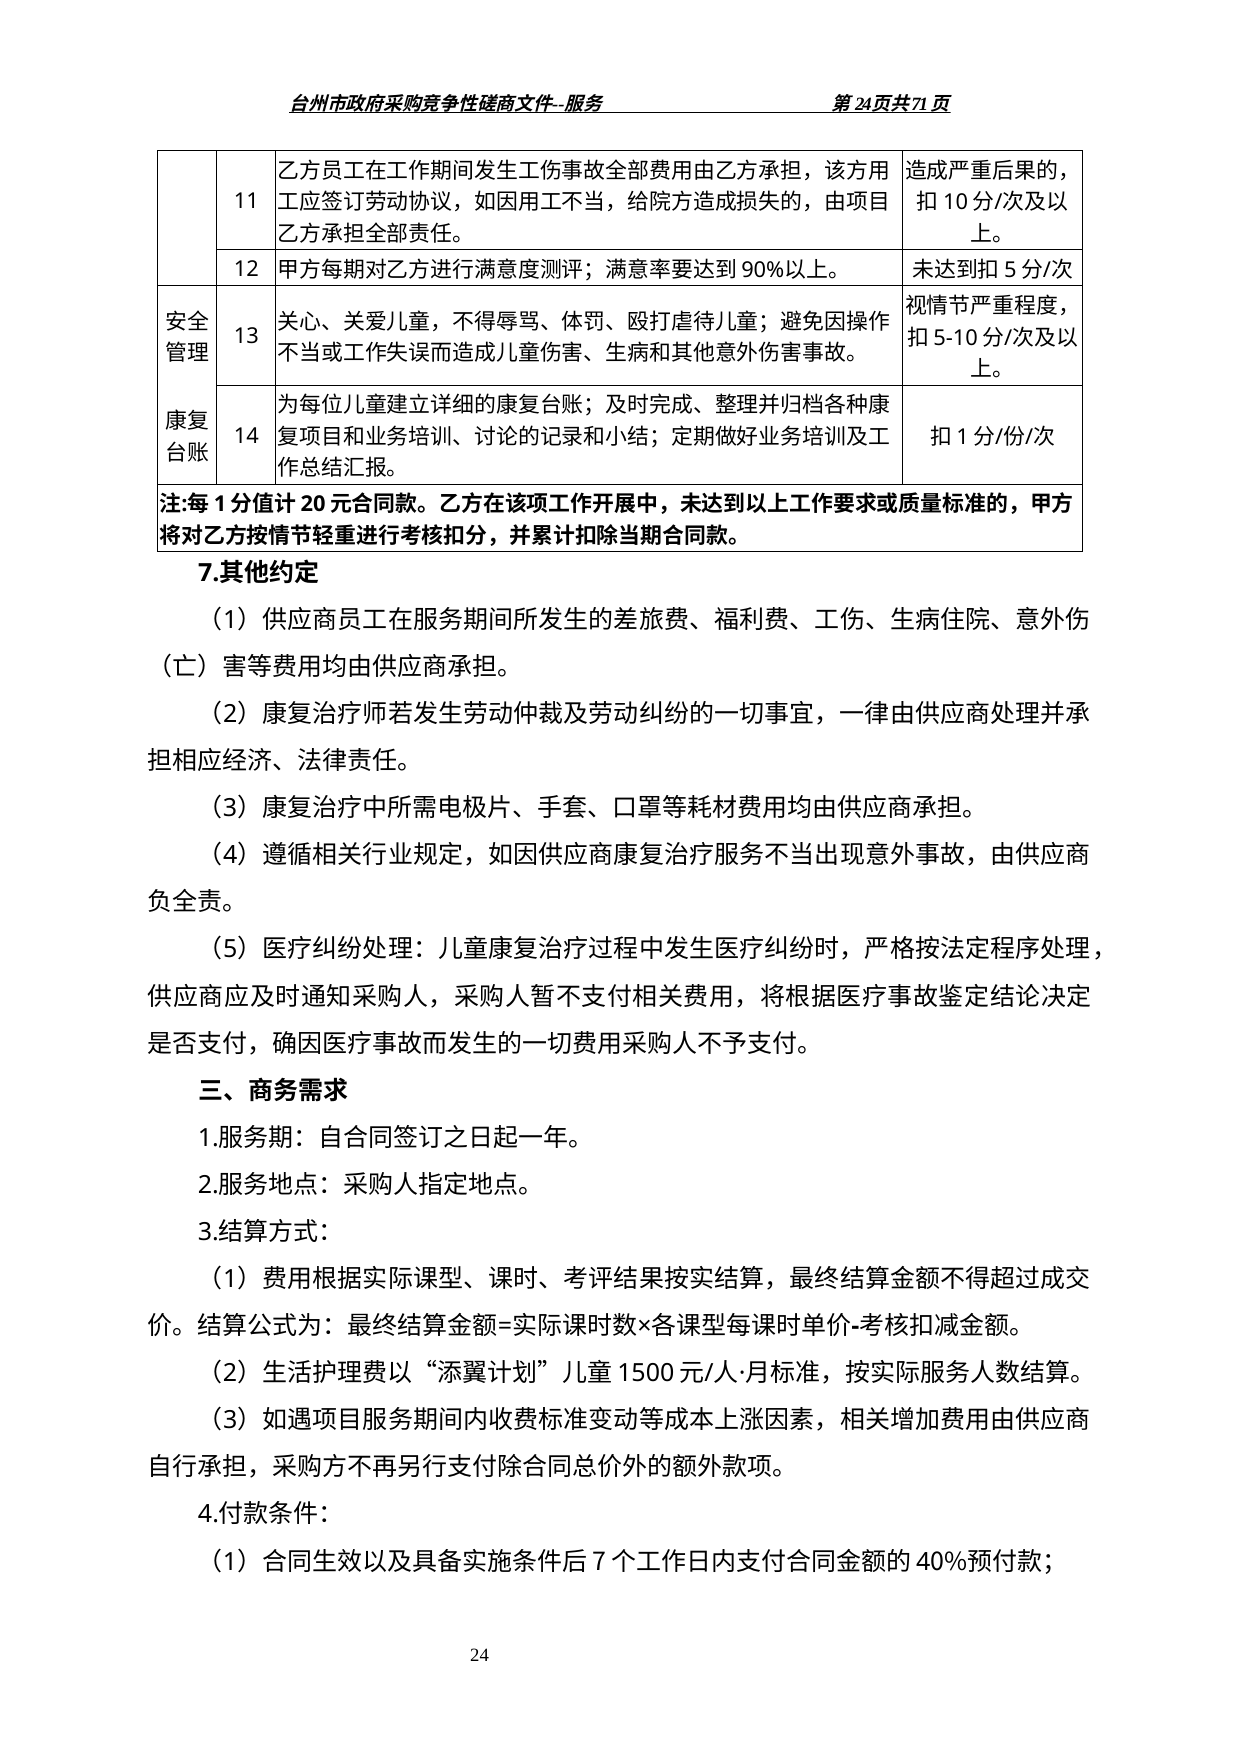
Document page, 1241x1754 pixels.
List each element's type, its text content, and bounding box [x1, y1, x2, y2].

table_cell 造成严重后果的，扣10分/次及以上。 [903, 151, 1082, 249]
table_cell 关心、关爱儿童，不得辱骂、体罚、殴打虐待儿童；避免因操作不当或工作失误而造成儿童伤害、生病和其他意外伤害事故。 [276, 286, 902, 384]
text 三、商务需求 [148, 1070, 1092, 1106]
text （4）遵循相关行业规定，如因供应商康复治疗服务不当出现意外事故，由供应商负全责。 [148, 835, 1092, 918]
table_cell 乙方员工在工作期间发生工伤事故全部费用由乙方承担，该方用工应签订劳动协议，如因用工不当，给院方造成损失的，由项目乙方承担全部责任。 [276, 151, 902, 249]
text 7.其他约定 [148, 552, 1092, 588]
text （1）费用根据实际课型、课时、考评结果按实结算，最终结算金额不得超过成交价。结算公式为：最终结算金额=实际课时数×各课型每课时单价-考核扣减金额。 [148, 1258, 1092, 1342]
text 2.服务地点：采购人指定地点。 [148, 1164, 1092, 1201]
text （3）康复治疗中所需电极片、手套、口罩等耗材费用均由供应商承担。 [148, 788, 1092, 824]
table_cell 甲方每期对乙方进行满意度测评；满意率要达到90%以上。 [276, 250, 902, 285]
text （1）合同生效以及具备实施条件后7个工作日内支付合同金额的40%预付款； [148, 1541, 1092, 1577]
table_cell 14 [217, 386, 275, 484]
table_cell 注:每1分值计20元合同款。乙方在该项工作开展中，未达到以上工作要求或质量标准的，甲方将对乙方按情节轻重进行考核扣分，并累计扣除当期合同款。 [158, 485, 1082, 551]
text （3）如遇项目服务期间内收费标准变动等成本上涨因素，相关增加费用由供应商自行承担，采购方不再另行支付除合同总价外的额外款项。 [148, 1400, 1092, 1483]
text （5）医疗纠纷处理：儿童康复治疗过程中发生医疗纠纷时，严格按法定程序处理，供应商应及时通知采购人，采购人暂不支付相关费用，将根据医疗事故鉴定结论决定是否支付，确因医疗事故而发生的一切费用采购人不予支付。 [148, 929, 1092, 1059]
table_cell 未达到扣5分/次 [903, 250, 1082, 285]
table_cell 安全管理 [158, 286, 216, 384]
table_cell 11 [217, 151, 275, 249]
text （1）供应商员工在服务期间所发生的差旅费、福利费、工伤、生病住院、意外伤（亡）害等费用均由供应商承担。 [148, 599, 1092, 683]
text 4.付款条件： [148, 1494, 1092, 1530]
table_cell 扣1分/份/次 [903, 386, 1082, 484]
table_cell 视情节严重程度，扣5-10分/次及以上。 [903, 286, 1082, 384]
text 3.结算方式： [148, 1211, 1092, 1248]
text （2）康复治疗师若发生劳动仲裁及劳动纠纷的一切事宜，一律由供应商处理并承担相应经济、法律责任。 [148, 693, 1092, 777]
table_cell 康复台账 [158, 385, 216, 484]
table_cell 为每位儿童建立详细的康复台账；及时完成、整理并归档各种康复项目和业务培训、讨论的记录和小结；定期做好业务培训及工作总结汇报。 [276, 386, 902, 484]
text 1.服务期：自合同签订之日起一年。 [148, 1117, 1092, 1153]
text （2）生活护理费以“添翼计划”儿童1500元/人·月标准，按实际服务人数结算。 [148, 1353, 1092, 1389]
table_cell 13 [217, 286, 275, 384]
table_cell 12 [217, 250, 275, 285]
